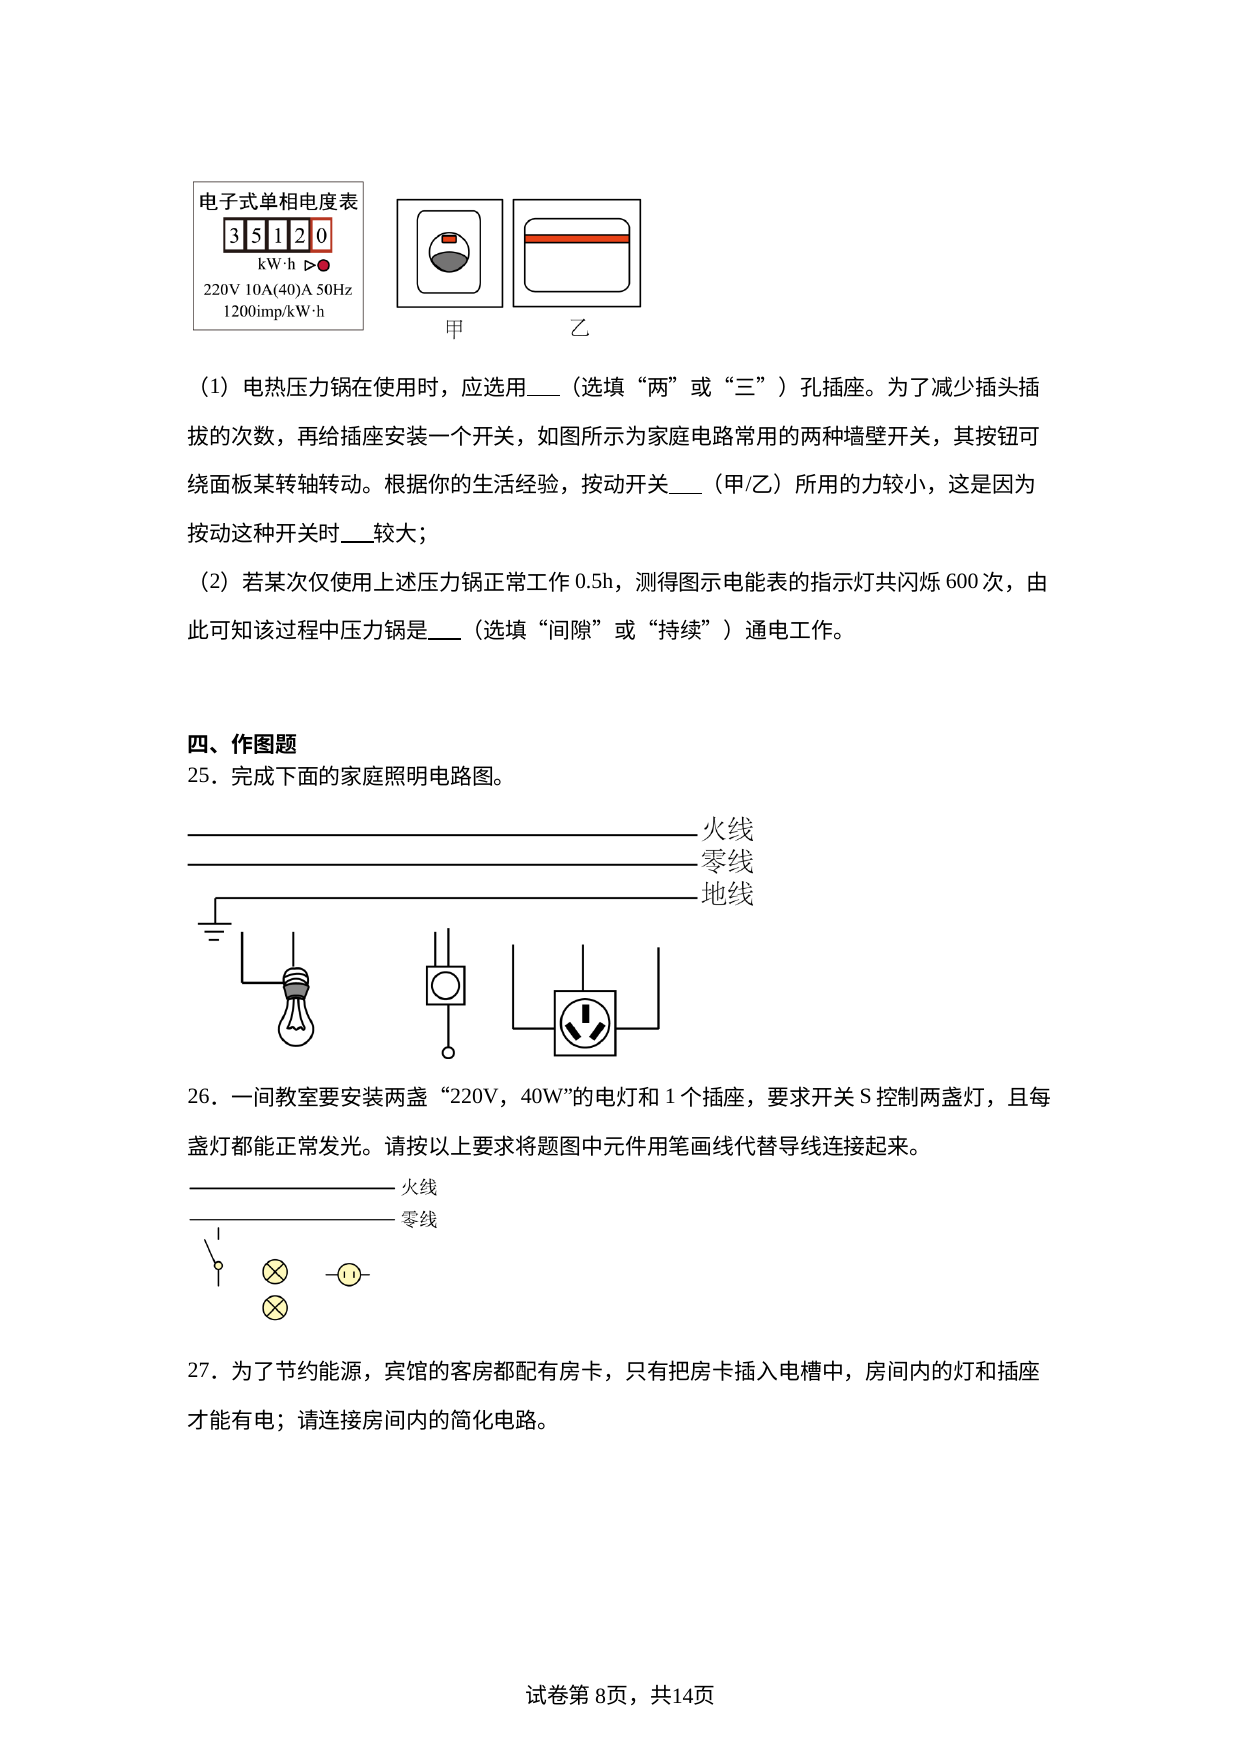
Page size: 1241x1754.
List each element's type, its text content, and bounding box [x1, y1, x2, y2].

text 27．为了节约能源，宾馆的客房都配有房卡，只有把房卡插入电槽中，房间内的灯和插座才能有电；请连接房间内的简化电路。 [187, 1354, 1053, 1435]
picture [187, 815, 754, 1059]
picture [187, 175, 644, 344]
text 26．一间教室要安装两盏“220V，40W”的电灯和1个插座，要求开关S控制两盏灯，且每盏灯都能正常发光。请按以上要求将题图中元件用笔画线代替导线连接起来。 [187, 1080, 1053, 1161]
picture [187, 1176, 438, 1322]
text （1）电热压力锅在使用时，应选用 （选填“两”或“三”）孔插座。为了减少插头插拔的次数，再给插座安装一个开关，如图所示为家庭电路常用的两种墙壁开关，其按钮可绕面板某转轴转动。根据你的生活经验，按动开关 （甲/乙）所用的力较小，这是因为按动这种开关时 较大； [187, 369, 1053, 548]
text 25．完成下面的家庭照明电路图。 [187, 759, 1053, 791]
text （2）若某次仅使用上述压力锅正常工作0.5h，测得图示电能表的指示灯共闪烁600次，由此可知该过程中压力锅是 （选填“间隙”或“持续”）通电工作。 [187, 564, 1053, 645]
text 四、作图题 [187, 726, 1053, 759]
